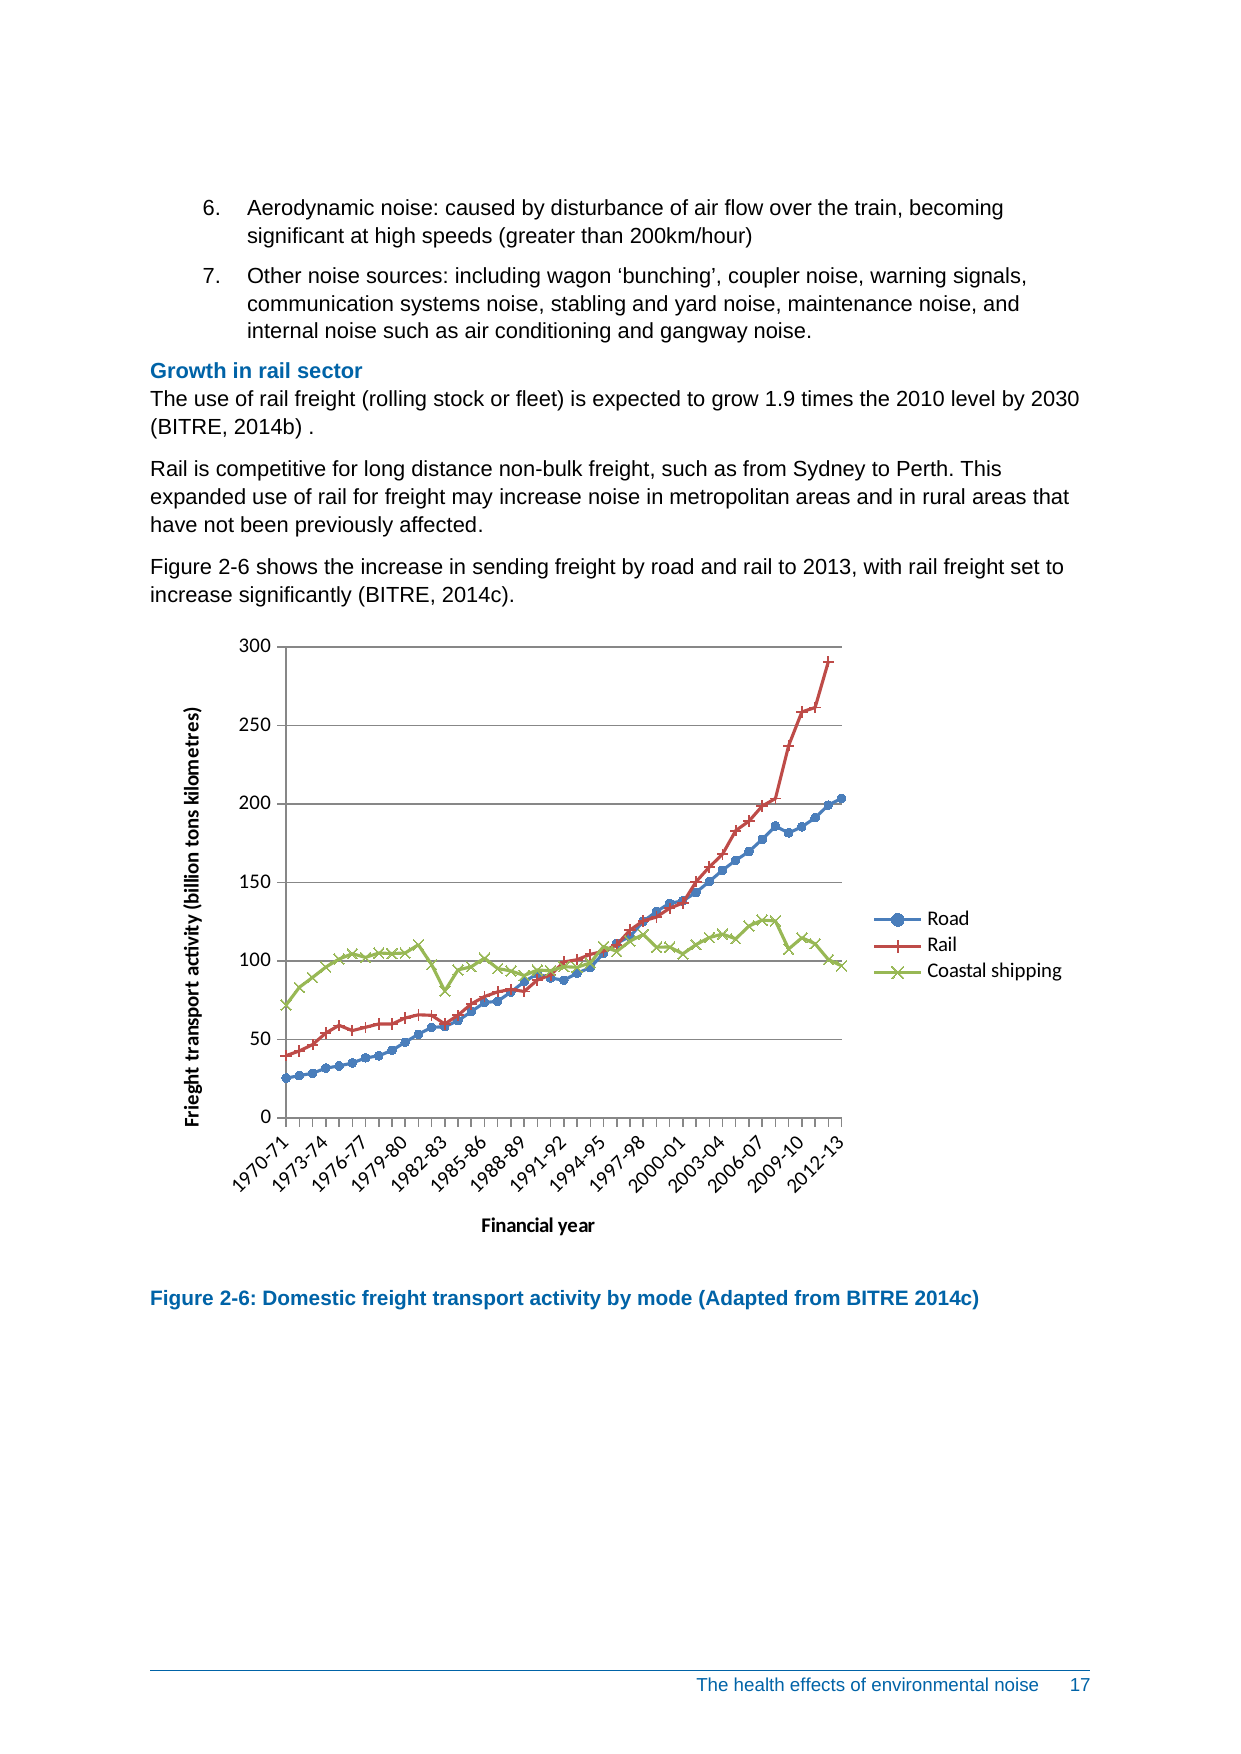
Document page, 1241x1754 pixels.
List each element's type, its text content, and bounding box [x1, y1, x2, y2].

subtitle Growth in rail sector [150, 358, 1090, 384]
text Rail is competitive for long distance non-bulk freight, such as from Sydney to Perth. This expanded use of rail for freight may increase noise in metropolitan areas and in rural areas that have not been previously affected. [150, 456, 1090, 537]
text Aerodynamic noise: caused by disturbance of air flow over the train, becoming significant at high speeds (greater than 200km/hour) [202, 195, 1090, 248]
text Other noise sources: including wagon ‘bunching’, coupler noise, warning signals, communication systems noise, stabling and yard noise, maintenance noise, and internal noise such as air conditioning and gangway noise. [202, 263, 1090, 343]
text The use of rail freight (rolling stock or fleet) is expected to grow 1.9 times the 2010 level by 2030 (BITRE, 2014b) . [150, 386, 1090, 439]
